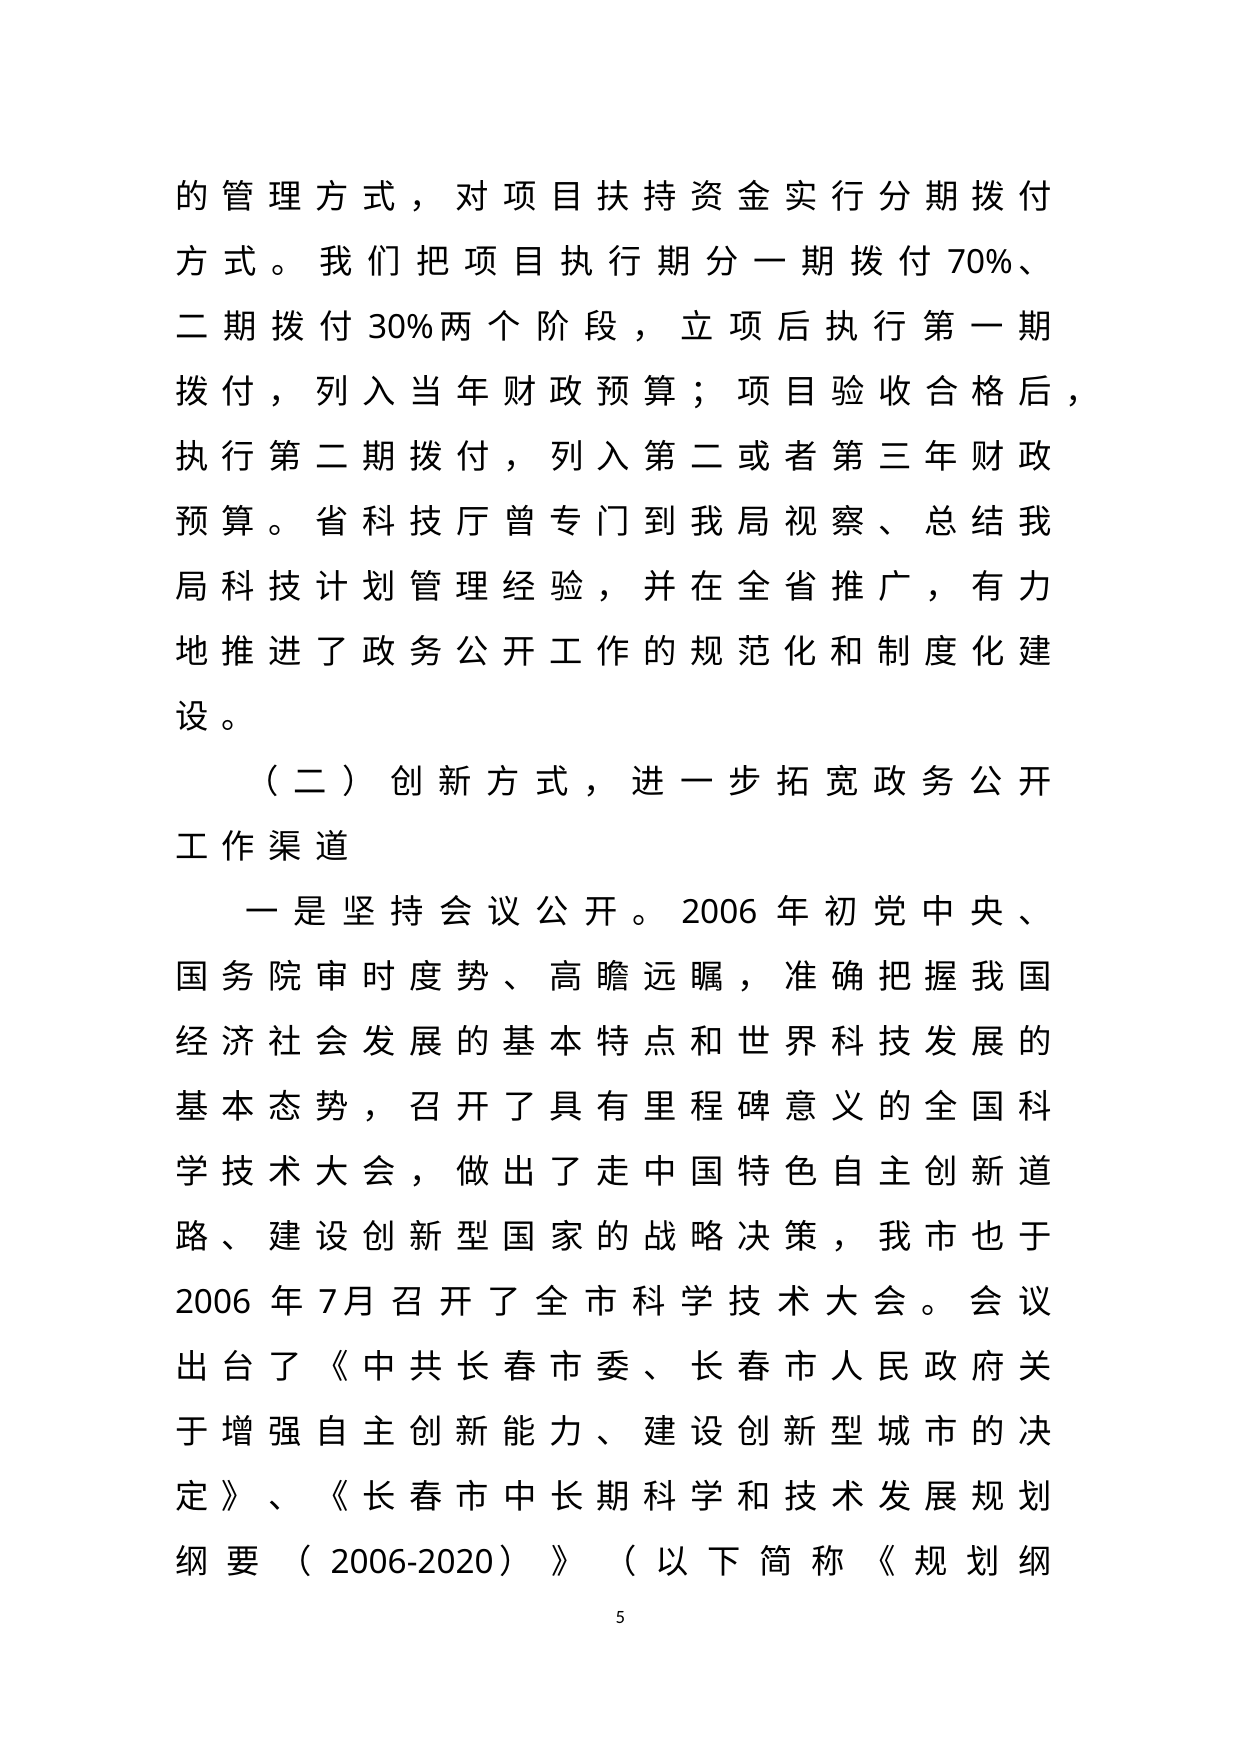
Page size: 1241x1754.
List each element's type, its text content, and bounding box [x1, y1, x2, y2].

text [175, 162, 1065, 747]
text （二）创新方式，进一步拓宽政务公开工作渠道 [175, 747, 1065, 877]
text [175, 877, 1065, 1592]
